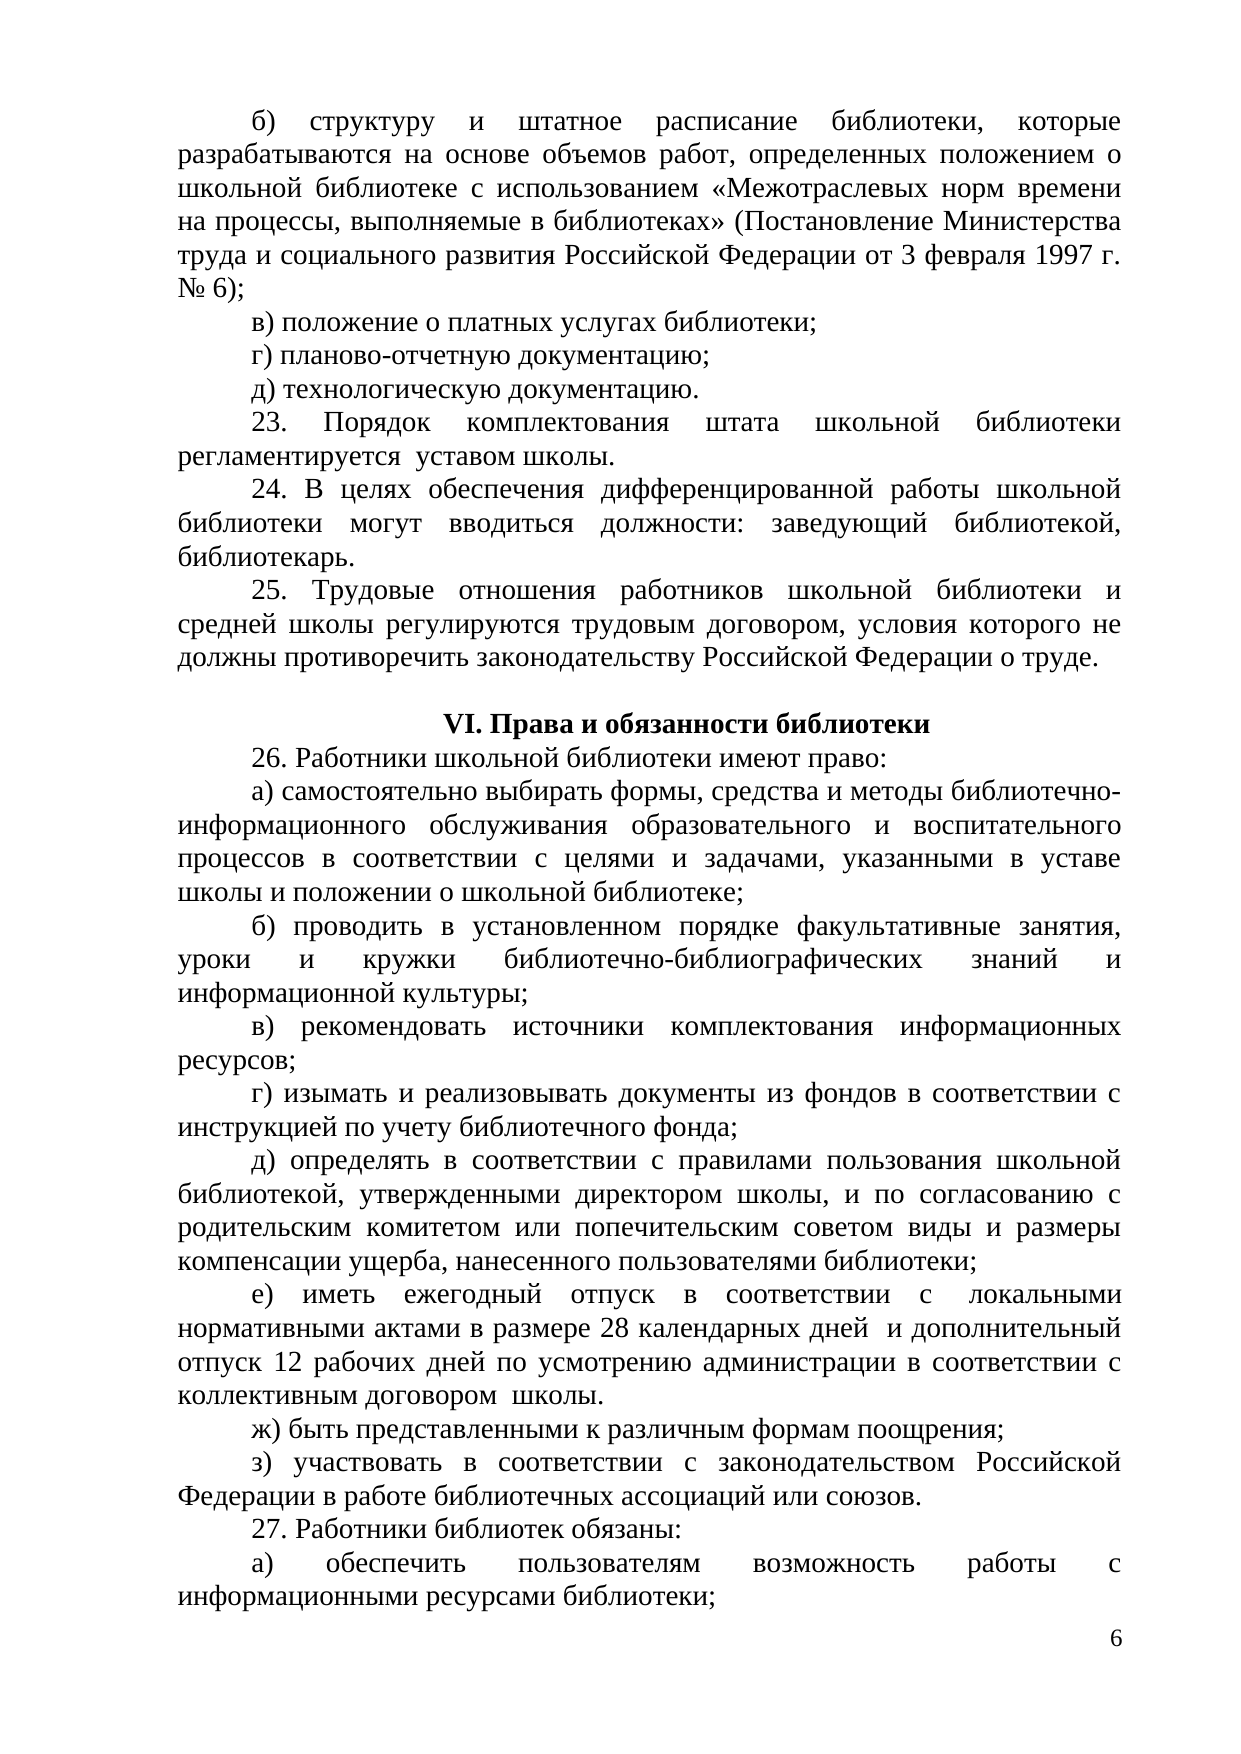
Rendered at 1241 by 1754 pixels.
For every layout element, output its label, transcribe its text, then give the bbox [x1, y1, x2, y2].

text д) технологическую документацию. [177, 371, 1122, 404]
text 26. Работники школьной библиотеки имеют право: [177, 740, 1122, 773]
text VI. Права и обязанности библиотеки [177, 706, 1122, 740]
text 24. В целях обеспечения дифференцированной работы школьной библиотеки могут вводиться должности: заведующий библиотекой, библиотекарь. [177, 472, 1122, 572]
text 23. Порядок комплектования штата школьной библиотеки регламентируется уставом школы. [177, 404, 1122, 472]
text г) изымать и реализовывать документы из фондов в соответствии с инструкцией по учету библиотечного фонда; [177, 1075, 1122, 1142]
text б) структуру и штатное расписание библиотеки, которые разрабатываются на основе объемов работ, определенных положением о школьной библиотеке с использованием «Межотраслевых норм времени на процессы, выполняемые в библиотеках» (Постановление Министерства труда и социального развития Российской Федерации от 3 февраля . № 6); [177, 103, 1122, 304]
text ж) быть представленными к различным формам поощрения; [177, 1411, 1122, 1444]
text в) рекомендовать источники комплектования информационных ресурсов; [177, 1008, 1122, 1075]
text г) планово-отчетную документацию; [177, 337, 1122, 371]
text а) самостоятельно выбирать формы, средства и методы библиотечно-информационного обслуживания образовательного и воспитательного процессов в соответствии с целями и задачами, указанными в уставе школы и положении о школьной библиотеке; [177, 773, 1122, 908]
text 25. Трудовые отношения работников школьной библиотеки и средней школы регулируются трудовым договором, условия которого не должны противоречить законодательству Российской Федерации о труде. [177, 572, 1122, 673]
text з) участвовать в соответствии с законодательством Российской Федерации в работе библиотечных ассоциаций или союзов. [177, 1444, 1122, 1511]
text в) положение о платных услугах библиотеки; [177, 304, 1122, 337]
text 27. Работники библиотек обязаны: [177, 1511, 1122, 1545]
text б) проводить в установленном порядке факультативные занятия, уроки и кружки библиотечно-библиографических знаний и информационной культуры; [177, 908, 1122, 1008]
text е) иметь ежегодный отпуск в соответствии с локальными нормативными актами в размере 28 календарных дней и дополнительный отпуск 12 рабочих дней по усмотрению администрации в соответствии с коллективным договором школы. [177, 1277, 1122, 1411]
text а) обеспечить пользователям возможность работы с информационными ресурсами библиотеки; [177, 1545, 1122, 1612]
text д) определять в соответствии с правилами пользования школьной библиотекой, утвержденными директором школы, и по согласованию с родительским комитетом или попечительским советом виды и размеры компенсации ущерба, нанесенного пользователями библиотеки; [177, 1142, 1122, 1277]
